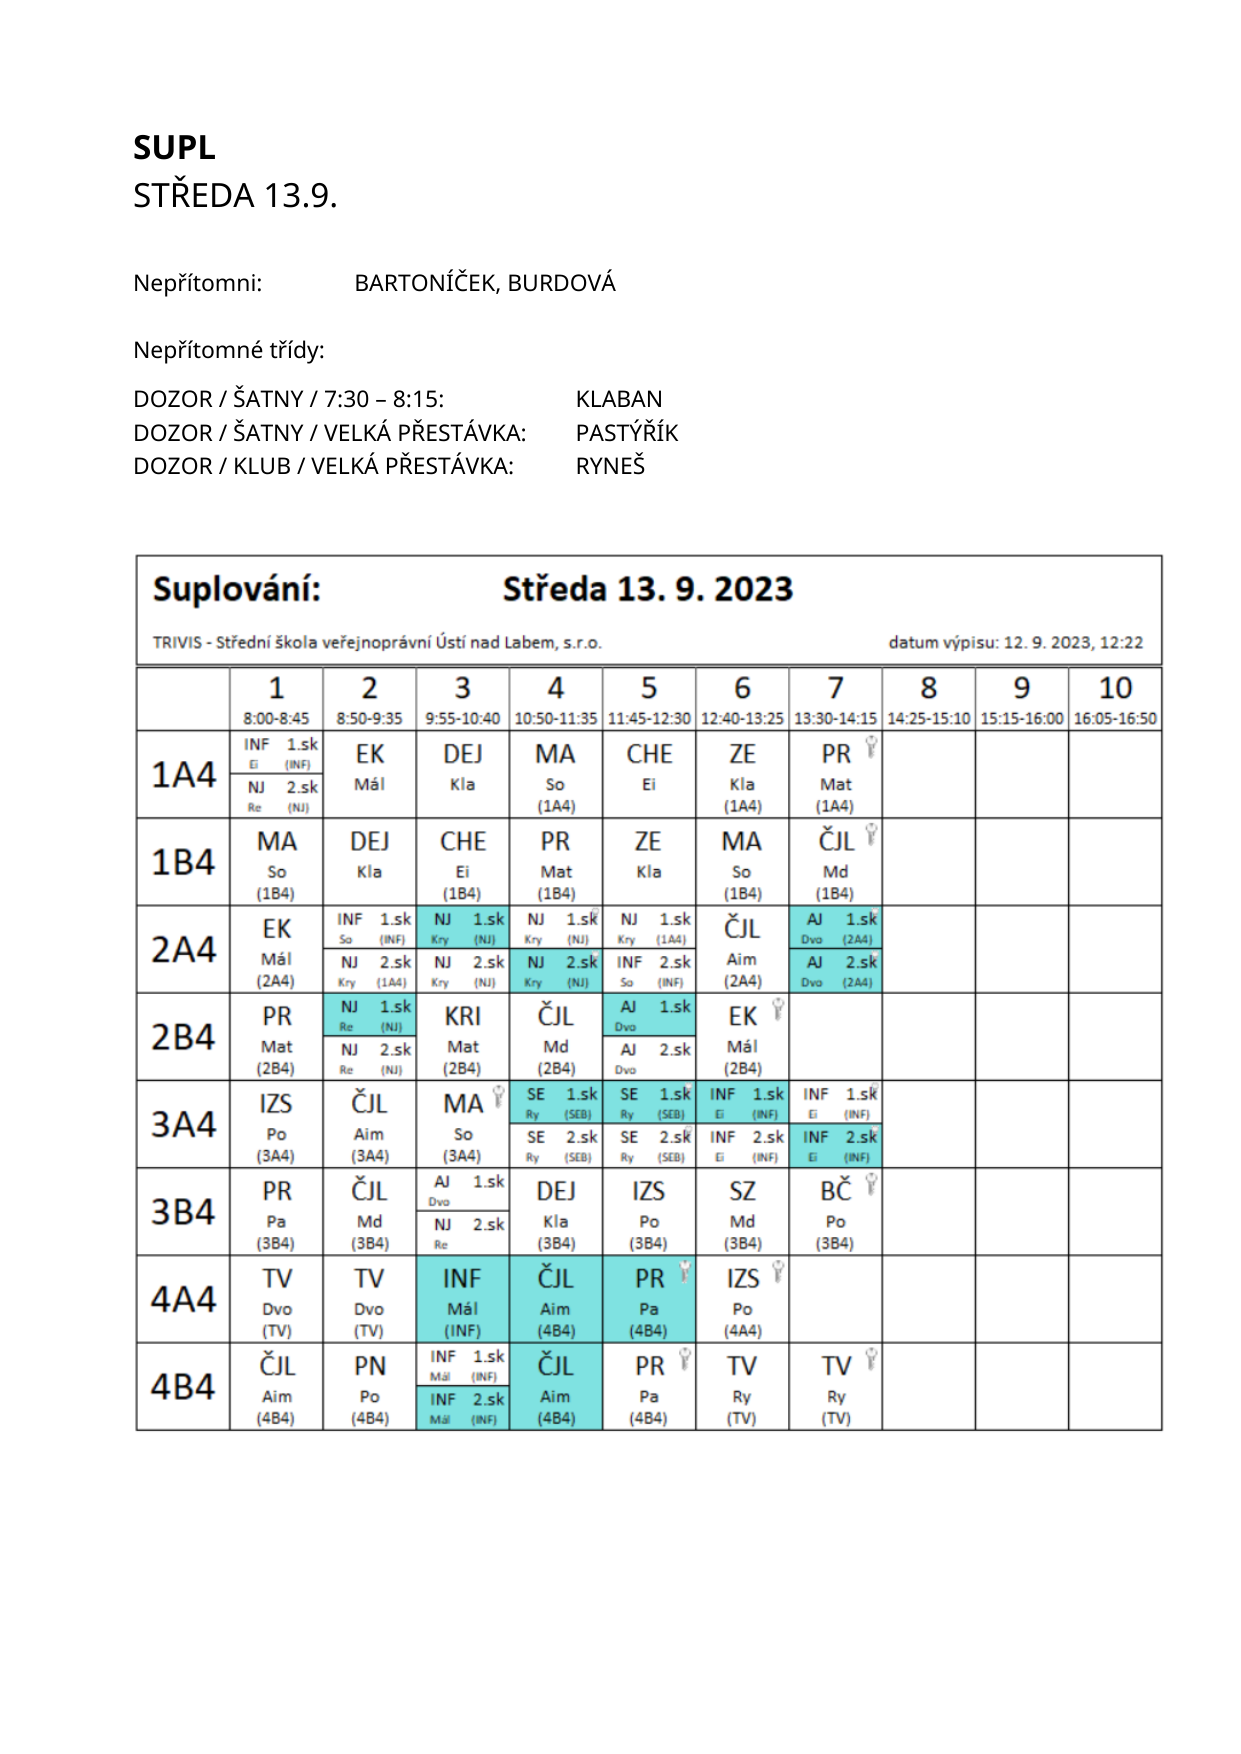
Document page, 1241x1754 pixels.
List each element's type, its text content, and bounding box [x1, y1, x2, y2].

text DOZOR / ŠATNY / 7:30 – 8:15: KLABAN DOZOR / ŠATNY / VELKÁ PŘESTÁVKA: PASTÝŘÍK DOZOR / KLUB / VELKÁ PŘESTÁVKA: RYNEŠ [133, 383, 1181, 481]
text SUPL STŘEDA 13.9. Nepřítomni: BARTONÍČEK, BURDOVÁ Nepřítomné třídy: [133, 124, 1181, 365]
picture [132, 549, 1169, 1439]
